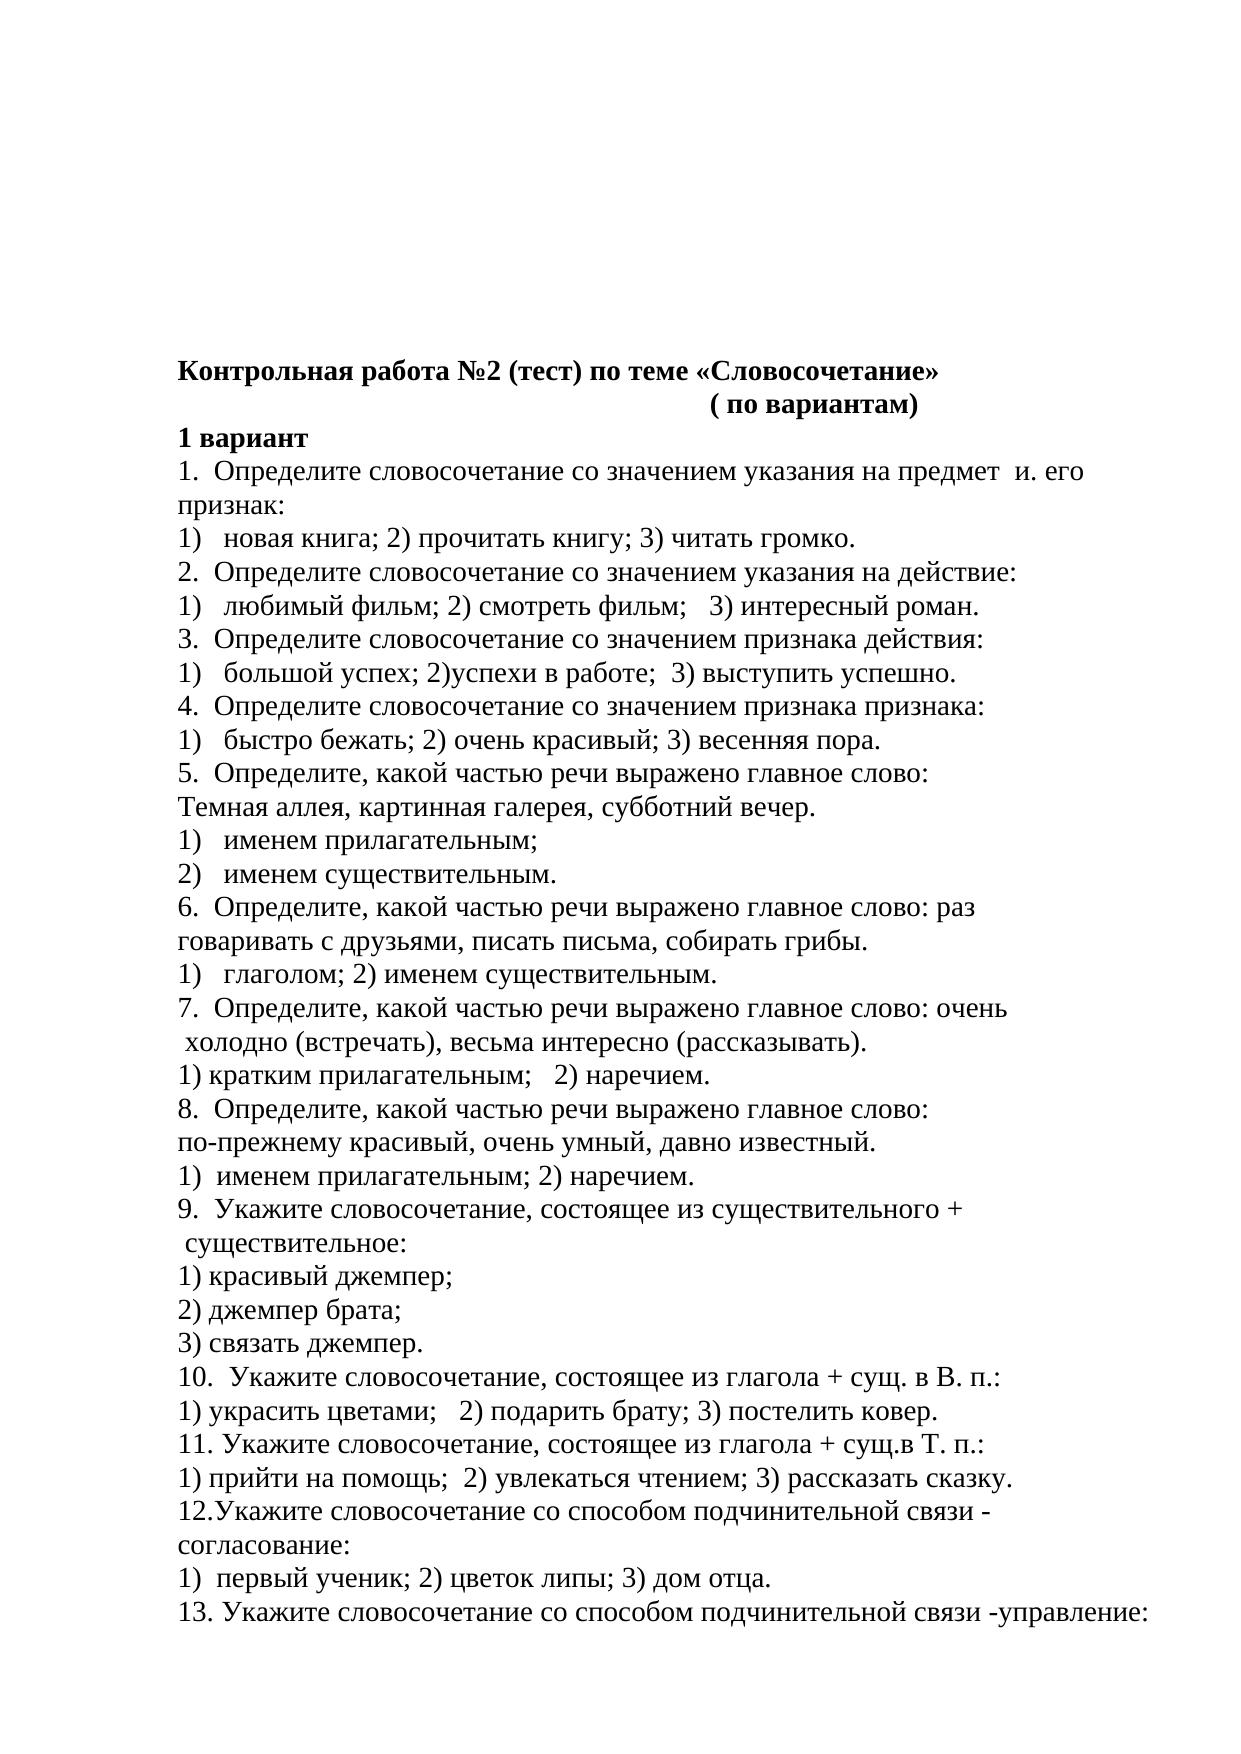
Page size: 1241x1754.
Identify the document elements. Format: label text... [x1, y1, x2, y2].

text существительное: [177, 1225, 1152, 1258]
text 1) прийти на помощь; 2) увлекаться чтением; 3) рассказать сказку. [177, 1460, 1152, 1493]
text 1) именем прилагательным; 2) наречием. [177, 1158, 1152, 1191]
text 9. Укажите словосочетание, состоящее из существительного + [177, 1191, 1152, 1225]
text 1 вариант [177, 420, 1152, 453]
text 11. Укажите словосочетание, состоящее из глагола + сущ.в Т. п.: [177, 1426, 1152, 1460]
text 1. Определите словосочетание со значением указания на предмет и. его признак: [177, 453, 1152, 521]
text 1) украсить цветами; 2) подарить брату; 3) постелить ковер. [177, 1393, 1152, 1426]
text по-прежнему красивый, очень умный, давно известный. [177, 1124, 1152, 1158]
text холодно (встречать), весьма интересно (рассказывать). [177, 1024, 1152, 1057]
text 7. Определите, какой частью речи выражено главное слово: очень [177, 990, 1152, 1024]
text 1) быстро бежать; 2) очень красивый; 3) весенняя пора. [177, 722, 1152, 755]
text 1) глаголом; 2) именем существительным. [177, 957, 1152, 990]
text говаривать с друзьями, писать письма, собирать грибы. [177, 923, 1152, 957]
text ( по вариантам) [177, 386, 1152, 420]
text 3. Определите словосочетание со значением признака действия: [177, 621, 1152, 655]
text 10. Укажите словосочетание, состоящее из глагола + сущ. в В. п.: [177, 1359, 1152, 1393]
text 1) кратким прилагательным; 2) наречием. [177, 1057, 1152, 1091]
text 4. Определите словосочетание со значением признака признака: [177, 688, 1152, 722]
text 1) новая книга; 2) прочитать книгу; 3) читать громко. [177, 521, 1152, 554]
text 13. Укажите словосочетание со способом подчинительной связи -управление: [177, 1594, 1152, 1627]
text Темная аллея, картинная галерея, субботний вечер. [177, 789, 1152, 822]
text 2) именем существительным. [177, 856, 1152, 889]
text 3) связать джемпер. [177, 1326, 1152, 1359]
text 8. Определите, какой частью речи выражено главное слово: [177, 1091, 1152, 1124]
text 1) любимый фильм; 2) смотреть фильм; 3) интересный роман. [177, 588, 1152, 621]
text 2) джемпер брата; [177, 1292, 1152, 1326]
text 5. Определите, какой частью речи выражено главное слово: [177, 755, 1152, 789]
text 12.Укажите словосочетание со способом подчинительной связи -согласование: [177, 1493, 1152, 1560]
text 1) красивый джемпер; [177, 1258, 1152, 1292]
text 1) именем прилагательным; [177, 822, 1152, 856]
text Контрольная работа №2 (тест) по теме «Словосочетание» [177, 353, 1152, 386]
text 1) большой успех; 2)успехи в работе; 3) выступить успешно. [177, 655, 1152, 688]
text 2. Определите словосочетание со значением указания на действие: [177, 554, 1152, 588]
text 1) первый ученик; 2) цветок липы; 3) дом отца. [177, 1560, 1152, 1594]
text 6. Определите, какой частью речи выражено главное слово: раз­ [177, 889, 1152, 923]
